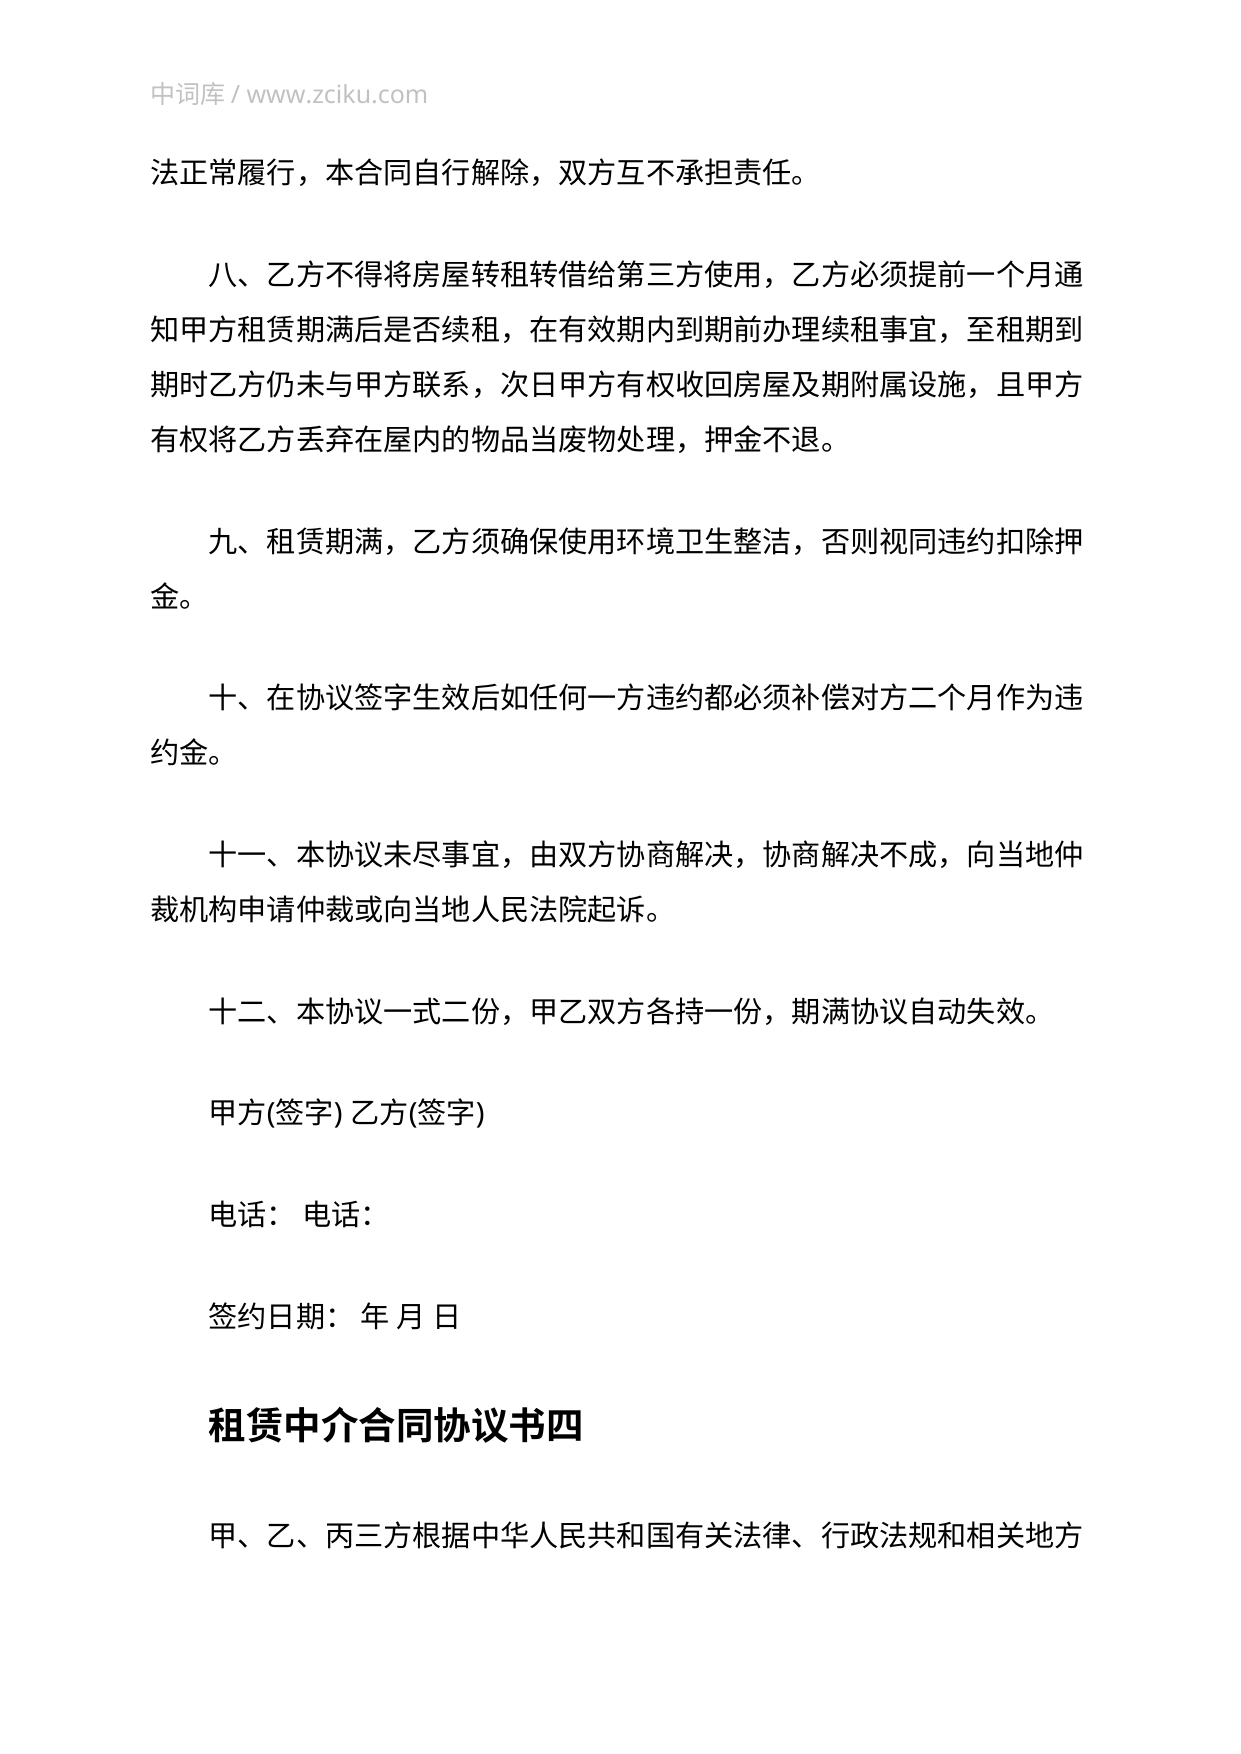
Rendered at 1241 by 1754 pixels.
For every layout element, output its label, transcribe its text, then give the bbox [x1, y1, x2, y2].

text 八、乙方不得将房屋转租转借给第三方使用，乙方必须提前一个月通知甲方租赁期满后是否续租，在有效期内到期前办理续租事宜，至租期到期时乙方仍未与甲方联系，次日甲方有权收回房屋及期附属设施，且甲方有权将乙方丢弃在屋内的物品当废物处理，押金不退。 [150, 252, 1090, 459]
text 十一、本协议未尽事宜，由双方协商解决，协商解决不成，向当地仲裁机构申请仲裁或向当地人民法院起诉。 [150, 832, 1090, 929]
text 电话： 电话： [150, 1192, 1090, 1234]
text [150, 150, 1090, 192]
text 甲方(签字) 乙方(签字) [150, 1090, 1090, 1132]
text 十、在协议签字生效后如任何一方违约都必须补偿对方二个月作为违约金。 [150, 675, 1090, 772]
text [150, 1513, 1090, 1555]
text 租赁中介合同协议书四 [150, 1396, 1090, 1450]
text 签约日期： 年 月 日 [150, 1294, 1090, 1336]
text 十二、本协议一式二份，甲乙双方各持一份，期满协议自动失效。 [150, 988, 1090, 1031]
text 九、租赁期满，乙方须确保使用环境卫生整洁，否则视同违约扣除押金。 [150, 518, 1090, 615]
